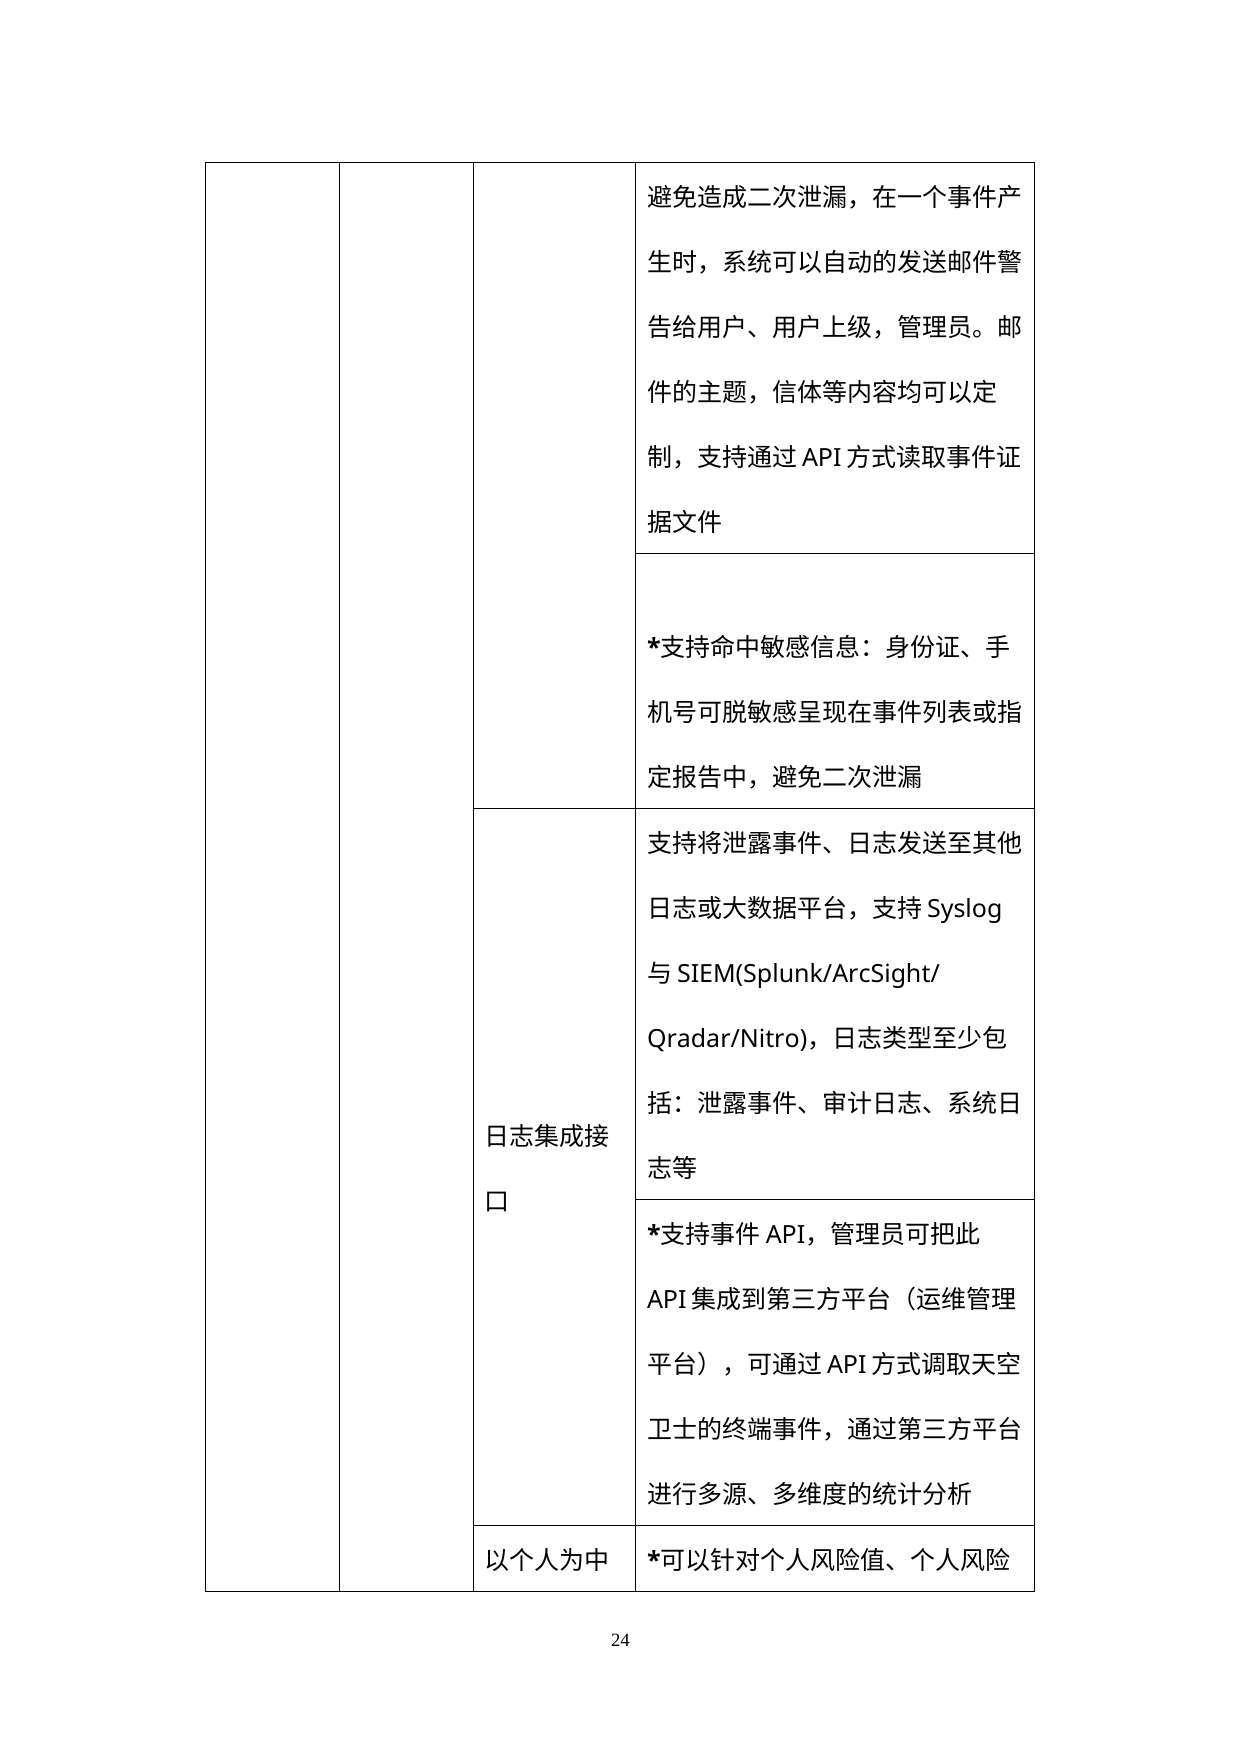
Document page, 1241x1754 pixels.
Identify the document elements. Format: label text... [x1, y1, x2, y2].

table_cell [636, 1526, 1034, 1591]
table_cell 以个人为中心的风险评估报告 [474, 1526, 635, 1591]
table_cell 日志集成接口 [474, 809, 635, 1525]
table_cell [636, 163, 1034, 553]
table_cell 支持将泄露事件、日志发送至其他日志或大数据平台，支持Syslog与SIEM(Splunk/ArcSight/Qradar/Nitro)，日志类型至少包括：泄露事件、审计日志、系统日志等 [636, 809, 1034, 1199]
table_cell [636, 554, 1034, 612]
table_cell *支持命中敏感信息：身份证、手机号可脱敏感呈现在事件列表或指定报告中，避免二次泄漏 [636, 612, 1034, 808]
table_cell *支持事件API，管理员可把此API集成到第三方平台（运维管理平台），可通过API方式调取天空卫士的终端事件，通过第三方平台进行多源、多维度的统计分析 [636, 1200, 1034, 1525]
